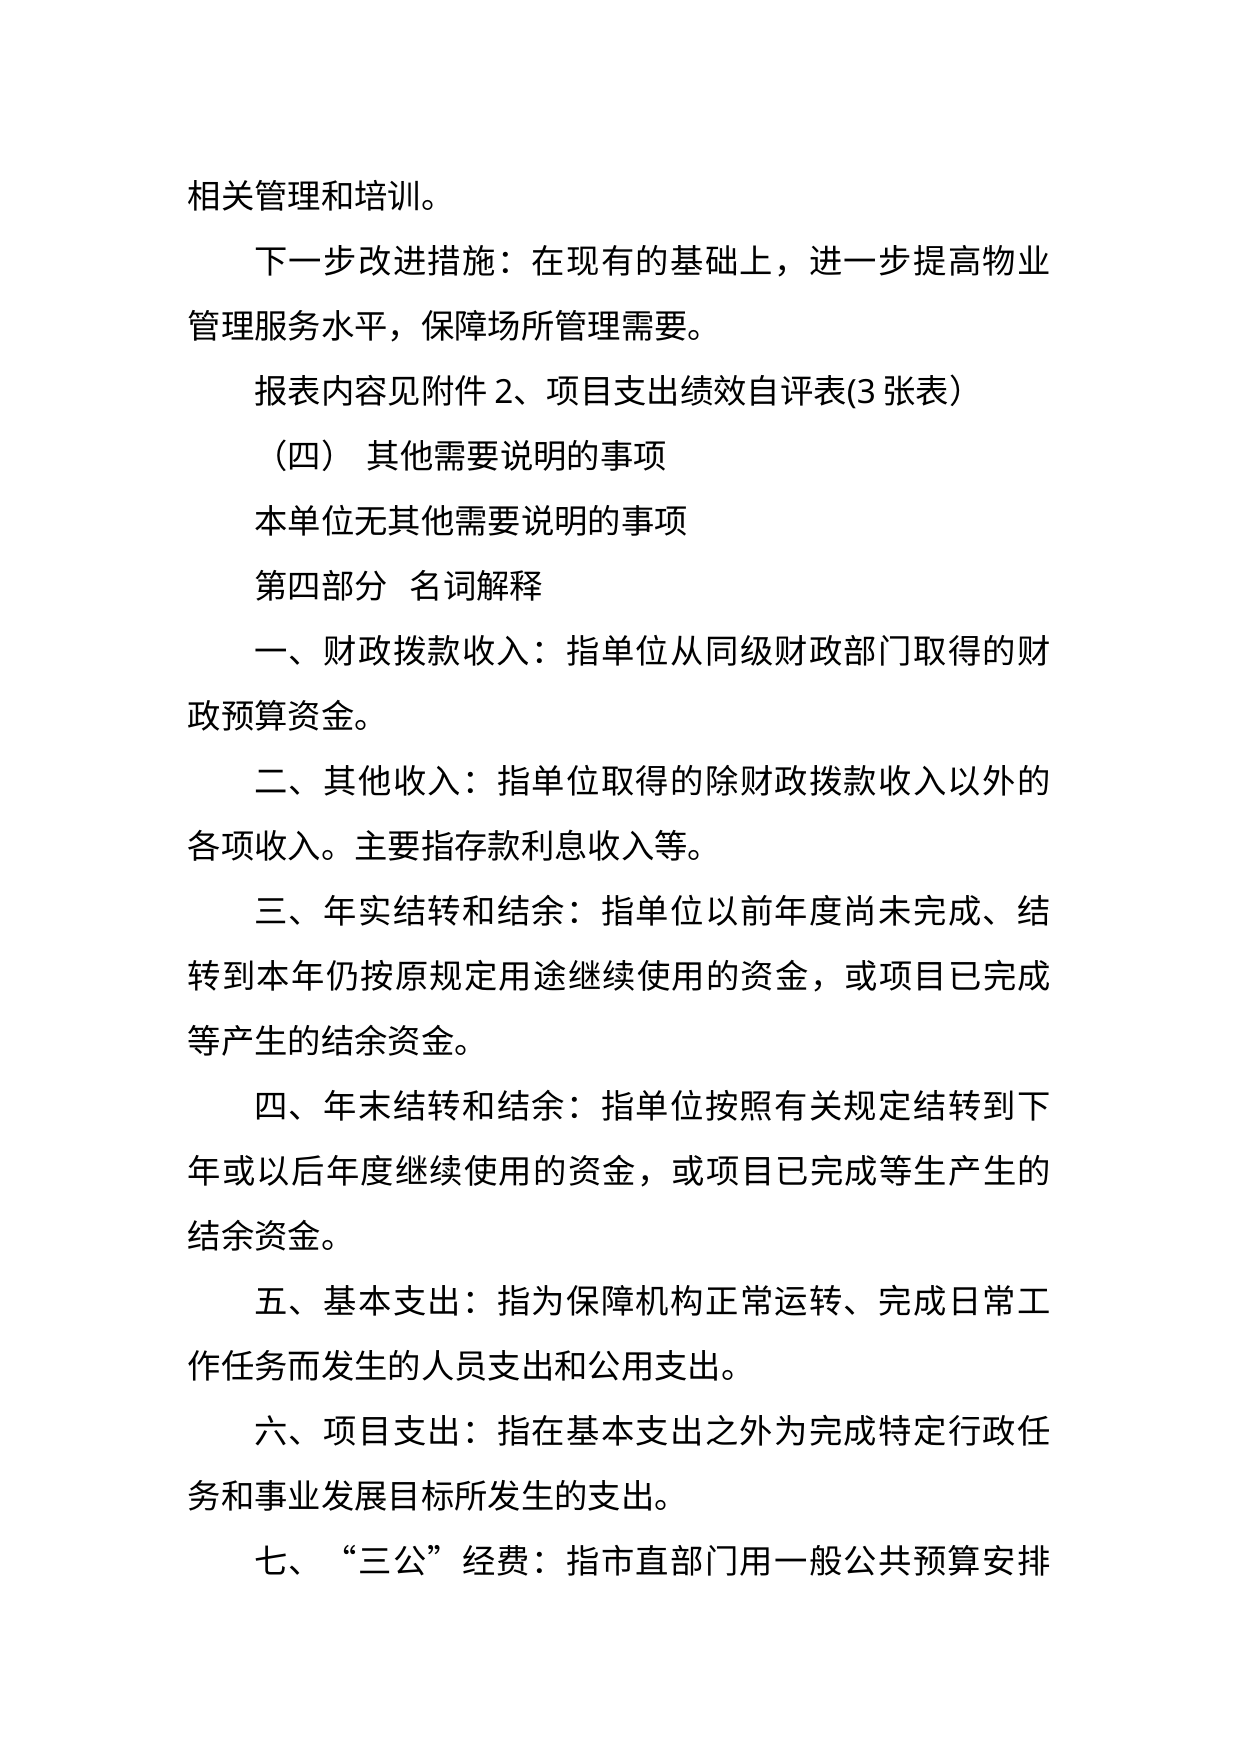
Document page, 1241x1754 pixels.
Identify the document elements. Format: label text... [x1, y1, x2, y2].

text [187, 162, 1053, 227]
text 三、年实结转和结余：指单位以前年度尚未完成、结转到本年仍按原规定用途继续使用的资金，或项目已完成等产生的结余资金。 [187, 877, 1053, 1072]
text 六、项目支出：指在基本支出之外为完成特定行政任务和事业发展目标所发生的支出。 [187, 1397, 1053, 1527]
list 其他需要说明的事项 [254, 422, 1053, 487]
text 四、年末结转和结余：指单位按照有关规定结转到下年或以后年度继续使用的资金，或项目已完成等生产生的结余资金。 [187, 1072, 1053, 1267]
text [187, 1527, 1053, 1592]
text 报表内容见附件2、项目支出绩效自评表(3张表） [187, 357, 1053, 422]
text 本单位无其他需要说明的事项 [254, 487, 1053, 552]
text 下一步改进措施：在现有的基础上，进一步提高物业管理服务水平，保障场所管理需要。 [187, 227, 1053, 357]
text 第四部分 名词解释 [187, 552, 1053, 617]
text 一、财政拨款收入：指单位从同级财政部门取得的财政预算资金。 [187, 617, 1053, 747]
text 五、基本支出：指为保障机构正常运转、完成日常工作任务而发生的人员支出和公用支出。 [187, 1267, 1053, 1397]
text 二、其他收入：指单位取得的除财政拨款收入以外的各项收入。主要指存款利息收入等。 [187, 747, 1053, 877]
